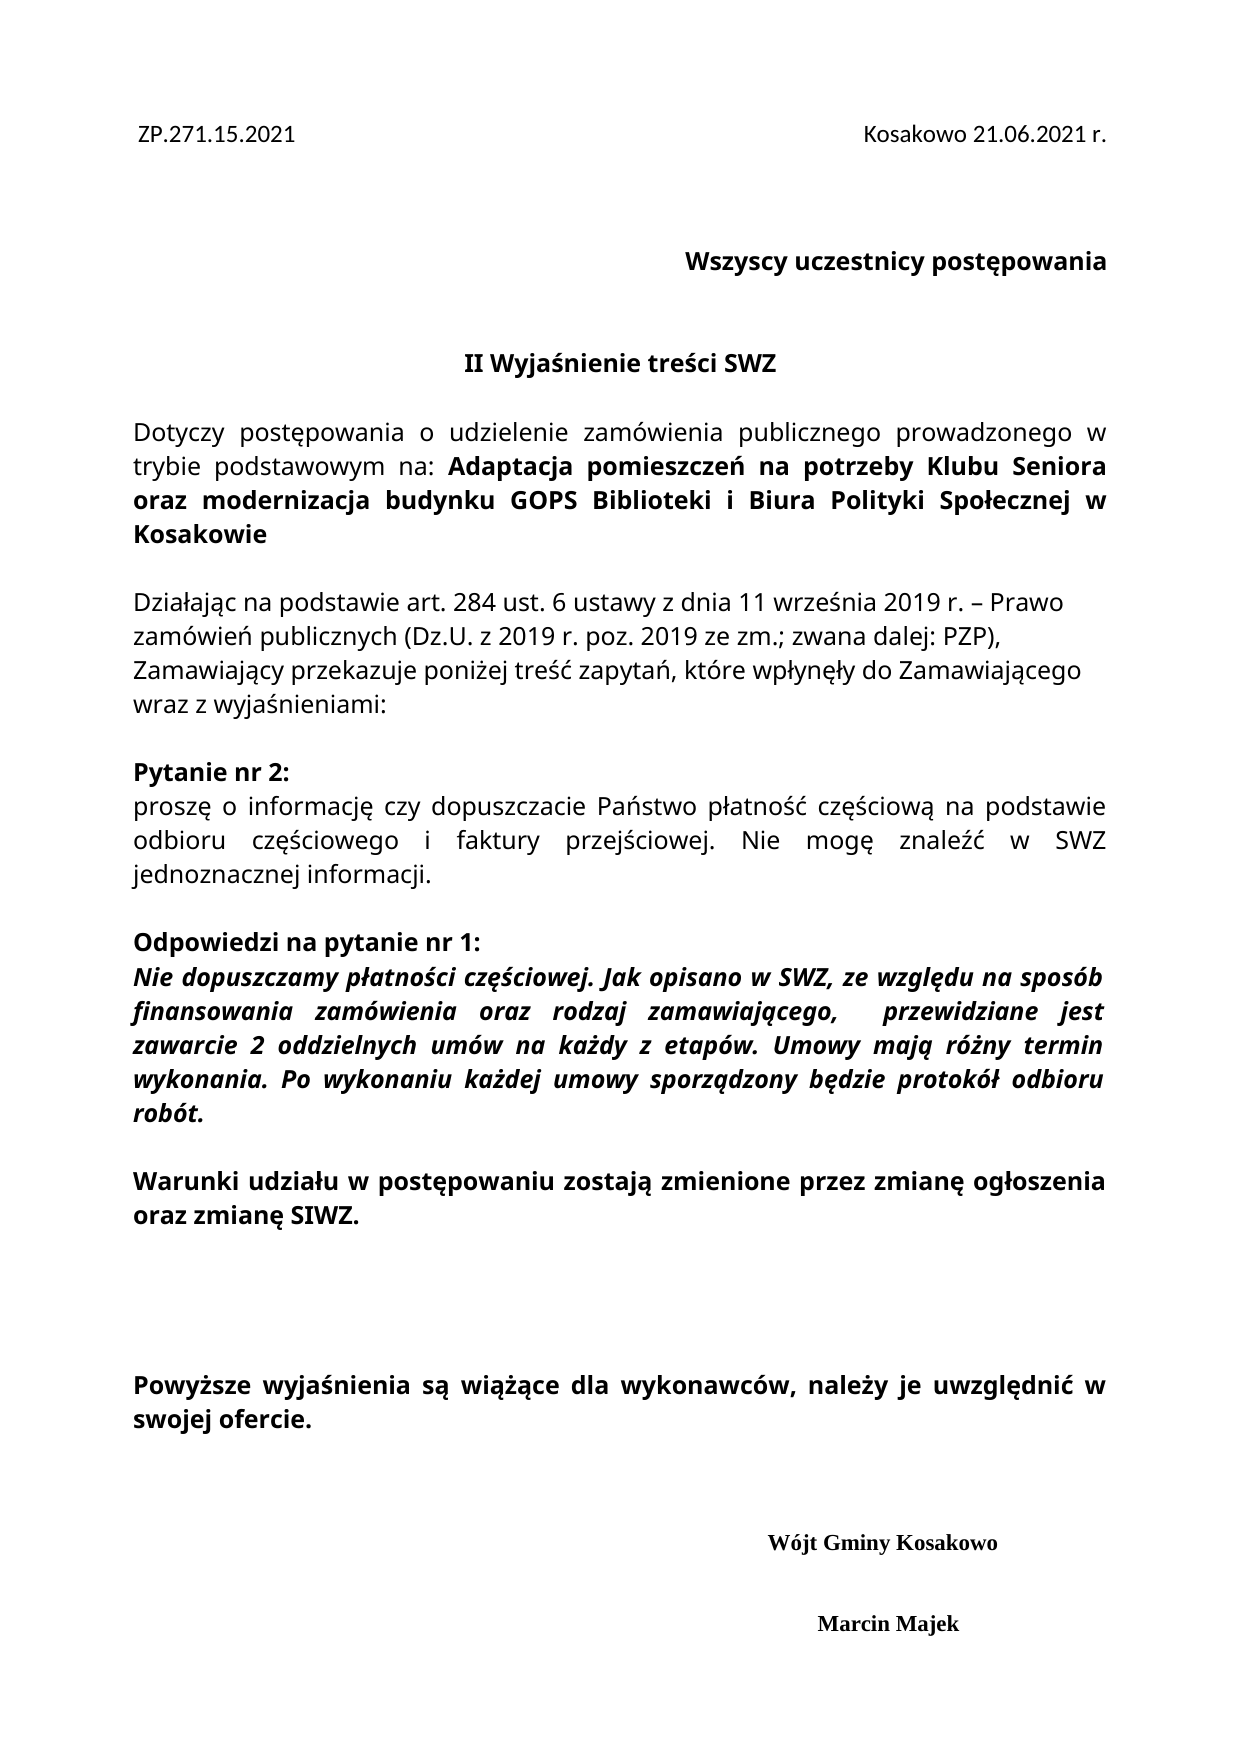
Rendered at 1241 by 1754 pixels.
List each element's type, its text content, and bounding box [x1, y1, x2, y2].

text Pytanie nr 2: [133, 755, 1107, 789]
text Warunki udziału w postępowaniu zostają zmienione przez zmianę ogłoszenia oraz zmianę SIWZ. [133, 1163, 1107, 1232]
text Nie dopuszczamy płatności częściowej. Jak opisano w SWZ, ze względu na sposób finansowania zamówienia oraz rodzaj zamawiającego, przewidziane jest zawarcie 2 oddzielnych umów na każdy z etapów. Umowy mają różny termin wykonania. Po wykonaniu każdej umowy sporządzony będzie protokół odbioru robót. [133, 959, 1107, 1129]
text Marcin Majek [133, 1610, 1107, 1636]
text ZP.271.15.2021 Kosakowo 21.06.2021 r. [133, 118, 1107, 210]
text Wszyscy uczestnicy postępowania [133, 244, 1107, 278]
text Wójt Gminy Kosakowo [133, 1529, 1107, 1556]
text Odpowiedzi na pytanie nr 1: [133, 925, 1107, 959]
text proszę o informację czy dopuszczacie Państwo płatność częściową na podstawie odbioru częściowego i faktury przejściowej. Nie mogę znaleźć w SWZ jednoznacznej informacji. [133, 789, 1107, 891]
text Działając na podstawie art. 284 ust. 6 ustawy z dnia 11 września 2019 r. – Prawo zamówień publicznych (Dz.U. z 2019 r. poz. 2019 ze zm.; zwana dalej: PZP), Zamawiający przekazuje poniżej treść zapytań, które wpłynęły do Zamawiającego wraz z wyjaśnieniami: [133, 584, 1107, 721]
text Dotyczy postępowania o udzielenie zamówienia publicznego prowadzonego w trybie podstawowym na: Adaptacja pomieszczeń na potrzeby Klubu Seniora oraz modernizacja budynku GOPS Biblioteki i Biura Polityki Społecznej w Kosakowie [133, 414, 1107, 550]
text II Wyjaśnienie treści SWZ [133, 346, 1107, 380]
text Powyższe wyjaśnienia są wiążące dla wykonawców, należy je uwzględnić w swojej ofercie. [133, 1368, 1107, 1436]
